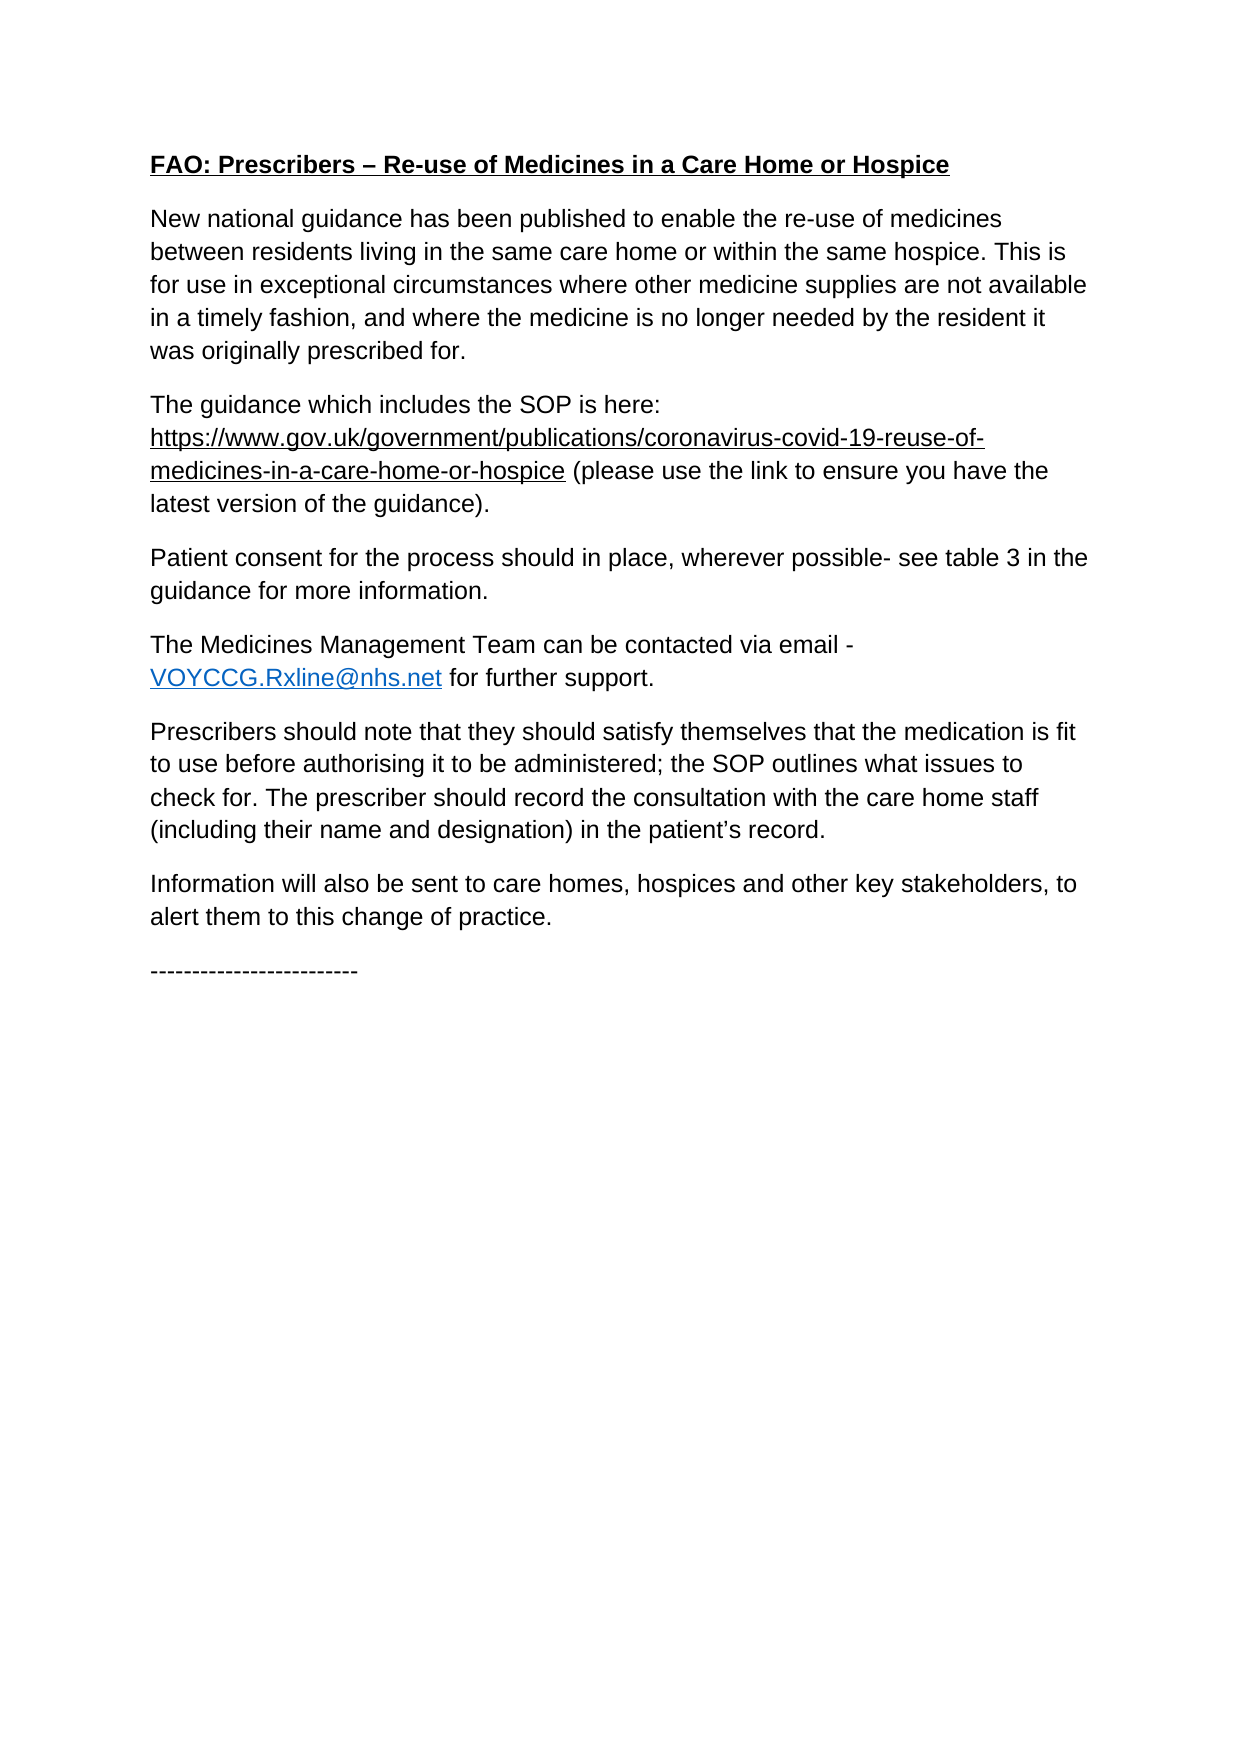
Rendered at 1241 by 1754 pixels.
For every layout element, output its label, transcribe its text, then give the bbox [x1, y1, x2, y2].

text Patient consent for the process should in place, wherever possible- see table 3 in the guidance for more information. [150, 543, 1090, 604]
text ------------------------- [150, 956, 1090, 985]
text FAO: Prescribers – Re-use of Medicines in a Care Home or Hospice [150, 150, 1090, 179]
text Prescribers should note that they should satisfy themselves that the medication is fit to use before authorising it to be administered; the SOP outlines what issues to check for. The prescriber should record the consultation with the care home staff (including their name and designation) in the patient’s record. [150, 716, 1090, 844]
text The Medicines Management Team can be contacted via email - VOYCCG.Rxline@nhs.net for further support. [150, 629, 1090, 691]
text The guidance which includes the SOP is here: https://www.gov.uk/government/publications/coronavirus-covid-19-reuse-of-medicines-in-a-care-home-or-hospice (please use the link to ensure you have the latest version of the guidance). [150, 390, 1090, 518]
text Information will also be sent to care homes, hospices and other key stakeholders, to alert them to this change of practice. [150, 869, 1090, 931]
text New national guidance has been published to enable the re-use of medicines between residents living in the same care home or within the same hospice. This is for use in exceptional circumstances where other medicine supplies are not available in a timely fashion, and where the medicine is no longer needed by the resident it was originally prescribed for. [150, 204, 1090, 365]
